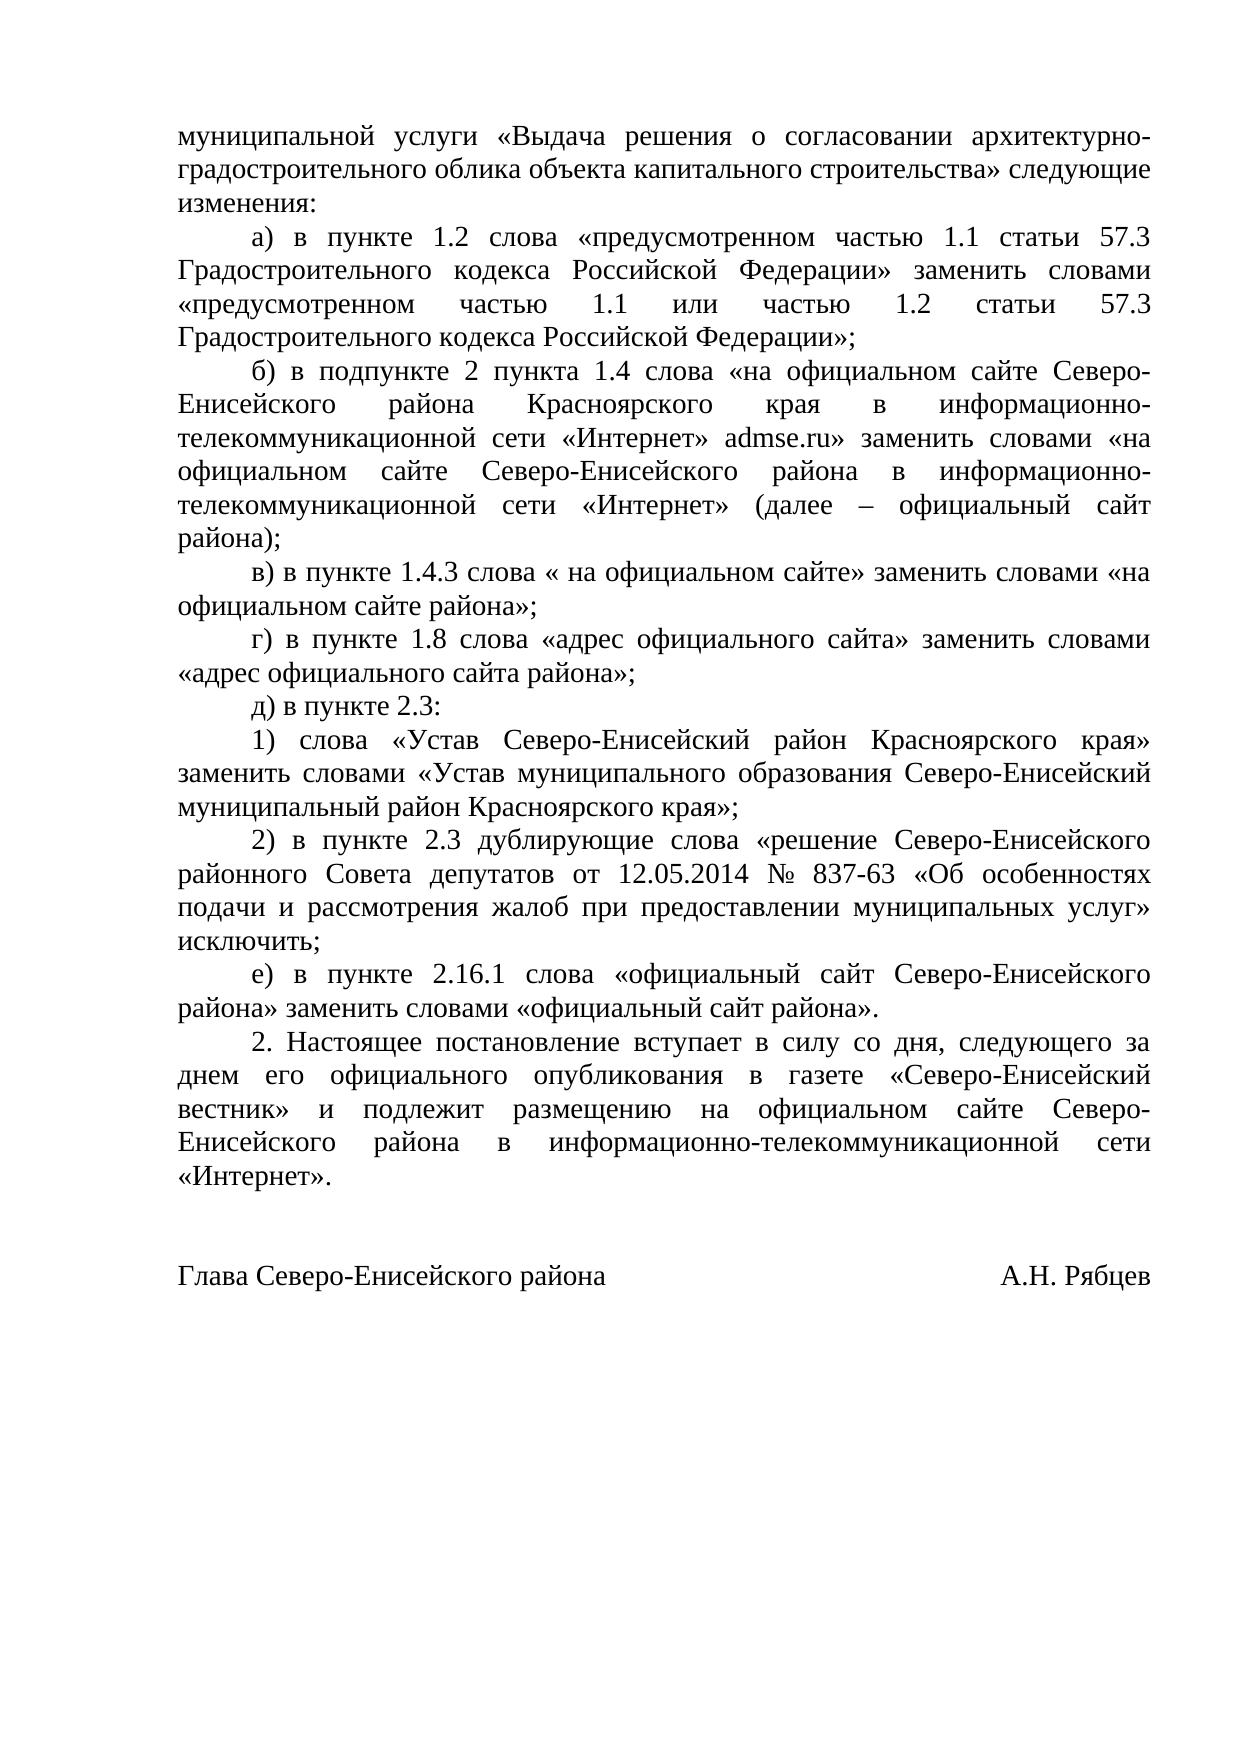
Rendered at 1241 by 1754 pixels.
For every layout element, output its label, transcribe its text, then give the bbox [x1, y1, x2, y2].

text г) в пункте 1.8 слова «адрес официального сайта» заменить словами «адрес официального сайта района»; [177, 621, 1152, 688]
text Глава Северо-Енисейского района А.Н. Рябцев [177, 1258, 1152, 1292]
text б) в подпункте 2 пункта 1.4 слова «на официальном сайте Северо-Енисейского района Красноярского края в информационно-телекоммуникационной сети «Интернет» admse.ru» заменить словами «на официальном сайте Северо-Енисейского района в информационно-телекоммуникационной сети «Интернет» (далее – официальный сайт района); [177, 353, 1152, 554]
text в) в пункте 1.4.3 слова « на официальном сайте» заменить словами «на официальном сайте района»; [177, 554, 1152, 621]
text д) в пункте 2.3: [177, 688, 1152, 722]
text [177, 118, 1152, 219]
text 2) в пункте 2.3 дублирующие слова «решение Северо-Енисейского районного Совета депутатов от 12.05.2014 № 837-63 «Об особенностях подачи и рассмотрения жалоб при предоставлении муниципальных услуг» исключить; [177, 822, 1152, 957]
text а) в пункте 1.2 слова «предусмотренном частью 1.1 статьи 57.3 Градостроительного кодекса Российской Федерации» заменить словами «предусмотренном частью 1.1 или частью 1.2 статьи 57.3 Градостроительного кодекса Российской Федерации»; [177, 219, 1152, 353]
text 1) слова «Устав Северо-Енисейский район Красноярского края» заменить словами «Устав муниципального образования Северо-Енисейский муниципальный район Красноярского края»; [177, 722, 1152, 822]
text е) в пункте 2.16.1 слова «официальный сайт Северо-Енисейского района» заменить словами «официальный сайт района». [177, 957, 1152, 1024]
text 2. Настоящее постановление вступает в силу со дня, следующего за днем его официального опубликования в газете «Северо-Енисейский вестник» и подлежит размещению на официальном сайте Северо-Енисейского района в информационно-телекоммуникационной сети «Интернет». [177, 1024, 1152, 1191]
